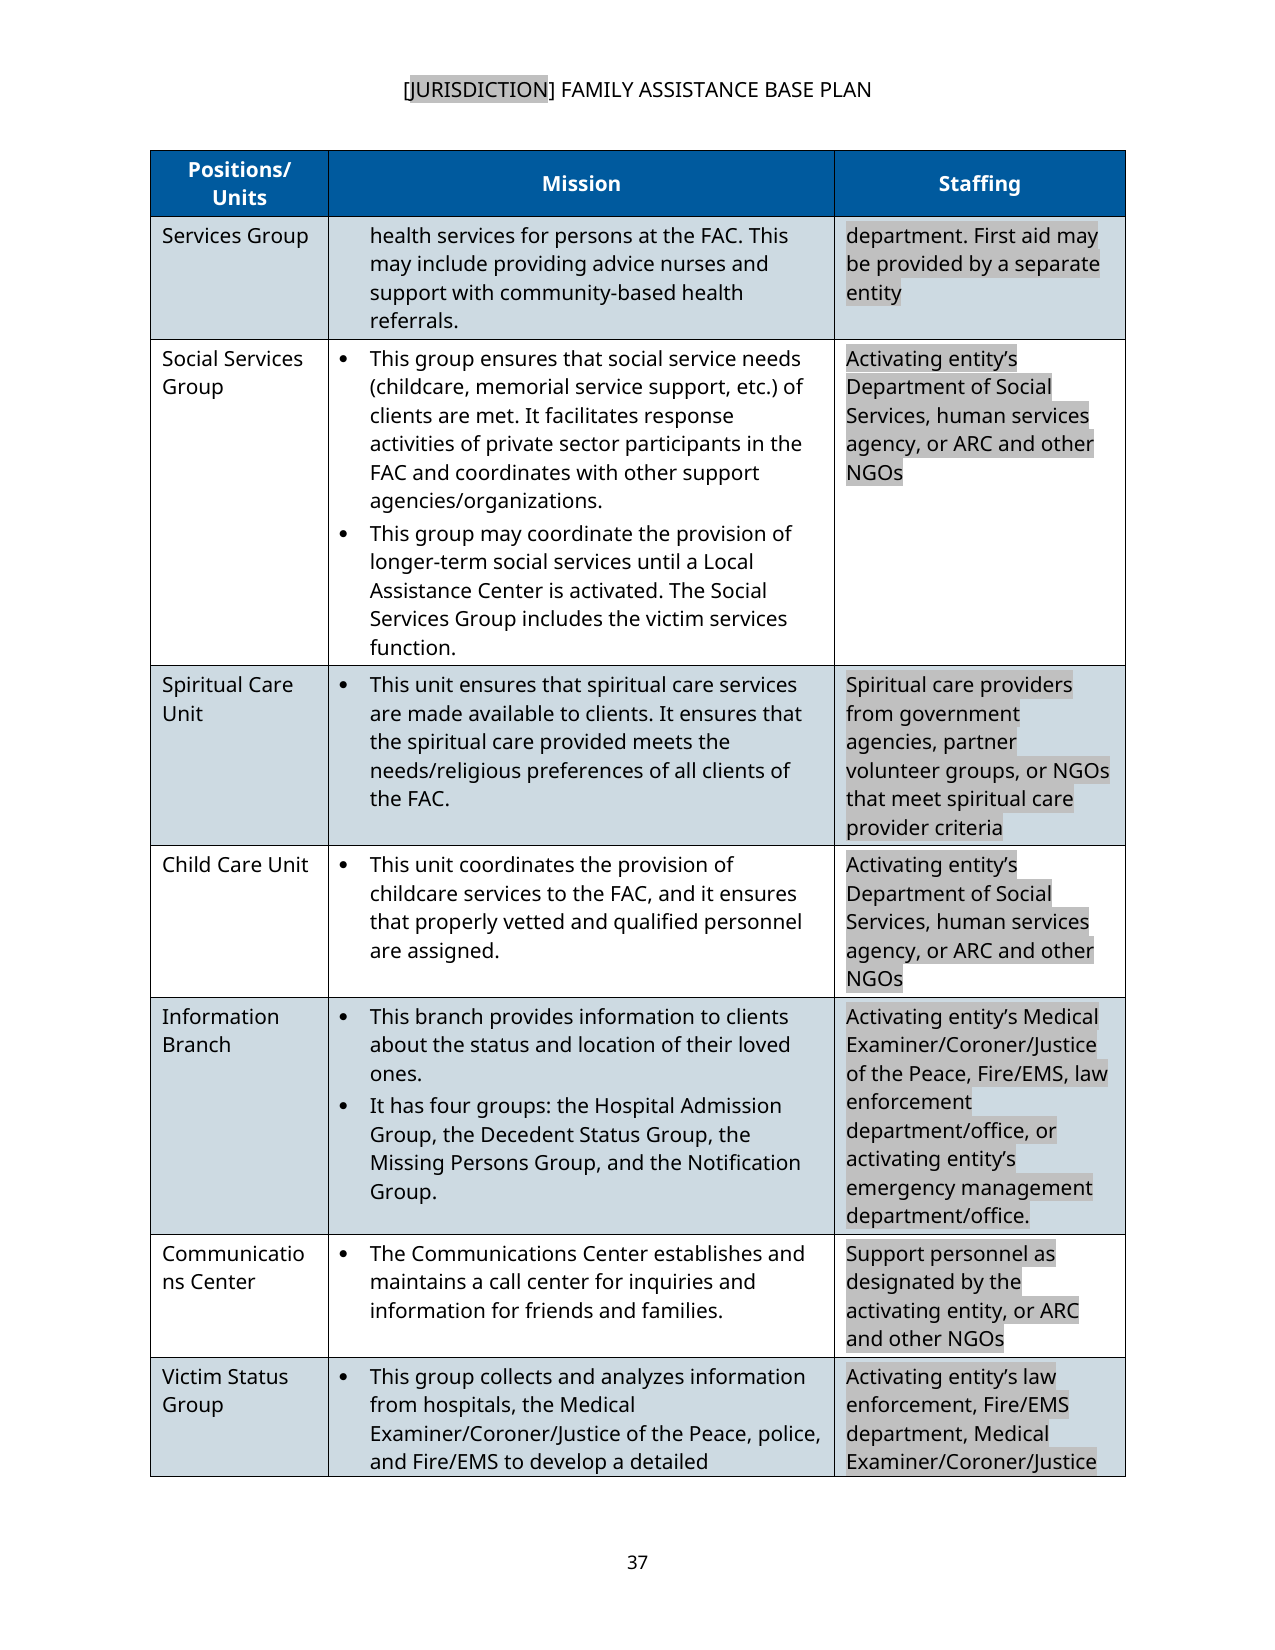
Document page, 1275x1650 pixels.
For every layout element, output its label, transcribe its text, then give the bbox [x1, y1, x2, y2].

table_header Positions/Units [151, 151, 328, 216]
table_cell The Communications Center establishes and maintains a call center for inquiries and information for friends and families. [329, 1235, 834, 1357]
table_cell This unit coordinates the provision of childcare services to the FAC, and it ensures that properly vetted and qualified personnel are assigned. [329, 846, 834, 997]
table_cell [835, 217, 1125, 339]
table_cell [329, 217, 834, 339]
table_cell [835, 1358, 1125, 1476]
table_cell Communications Center [151, 1235, 328, 1357]
table_header Staffing [835, 151, 1125, 216]
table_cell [329, 1358, 834, 1476]
table_cell Child Care Unit [151, 846, 328, 997]
table_cell Information Branch [151, 998, 328, 1234]
table_cell Activating entity’s Medical Examiner/Coroner/Justice of the Peace, Fire/EMS, law enforcement department/office, or activating entity’s emergency management department/office. [835, 998, 1125, 1234]
table_header Mission [329, 151, 834, 216]
table_cell Activating entity’s Department of Social Services, human services agency, or ARC and other NGOs [835, 340, 1125, 665]
table_cell Social Services Group [151, 340, 328, 665]
table_cell Victim Status Group [151, 1358, 328, 1476]
table_cell This branch provides information to clients about the status and location of their loved ones. It has four groups: the Hospital Admission Group, the Decedent Status Group, the Missing Persons Group, and the Notification Group. [329, 998, 834, 1234]
table_cell Spiritual care providers from government agencies, partner volunteer groups, or NGOs that meet spiritual care provider criteria [835, 666, 1125, 845]
table_cell This group ensures that social service needs (childcare, memorial service support, etc.) of clients are met. It facilitates response activities of private sector participants in the FAC and coordinates with other support agencies/organizations. This group may coordinate the provision of longer-term social services until a Local Assistance Center is activated. The Social Services Group includes the victim services function. [329, 340, 834, 665]
table_cell Activating entity’s Department of Social Services, human services agency, or ARC and other NGOs [835, 846, 1125, 997]
table_cell Spiritual Care Unit [151, 666, 328, 845]
table_cell Support personnel as designated by the activating entity, or ARC and other NGOs [835, 1235, 1125, 1357]
table_cell This unit ensures that spiritual care services are made available to clients. It ensures that the spiritual care provided meets the needs/religious preferences of all clients of the FAC. [329, 666, 834, 845]
table_cell Public Health Services Group [151, 217, 328, 339]
